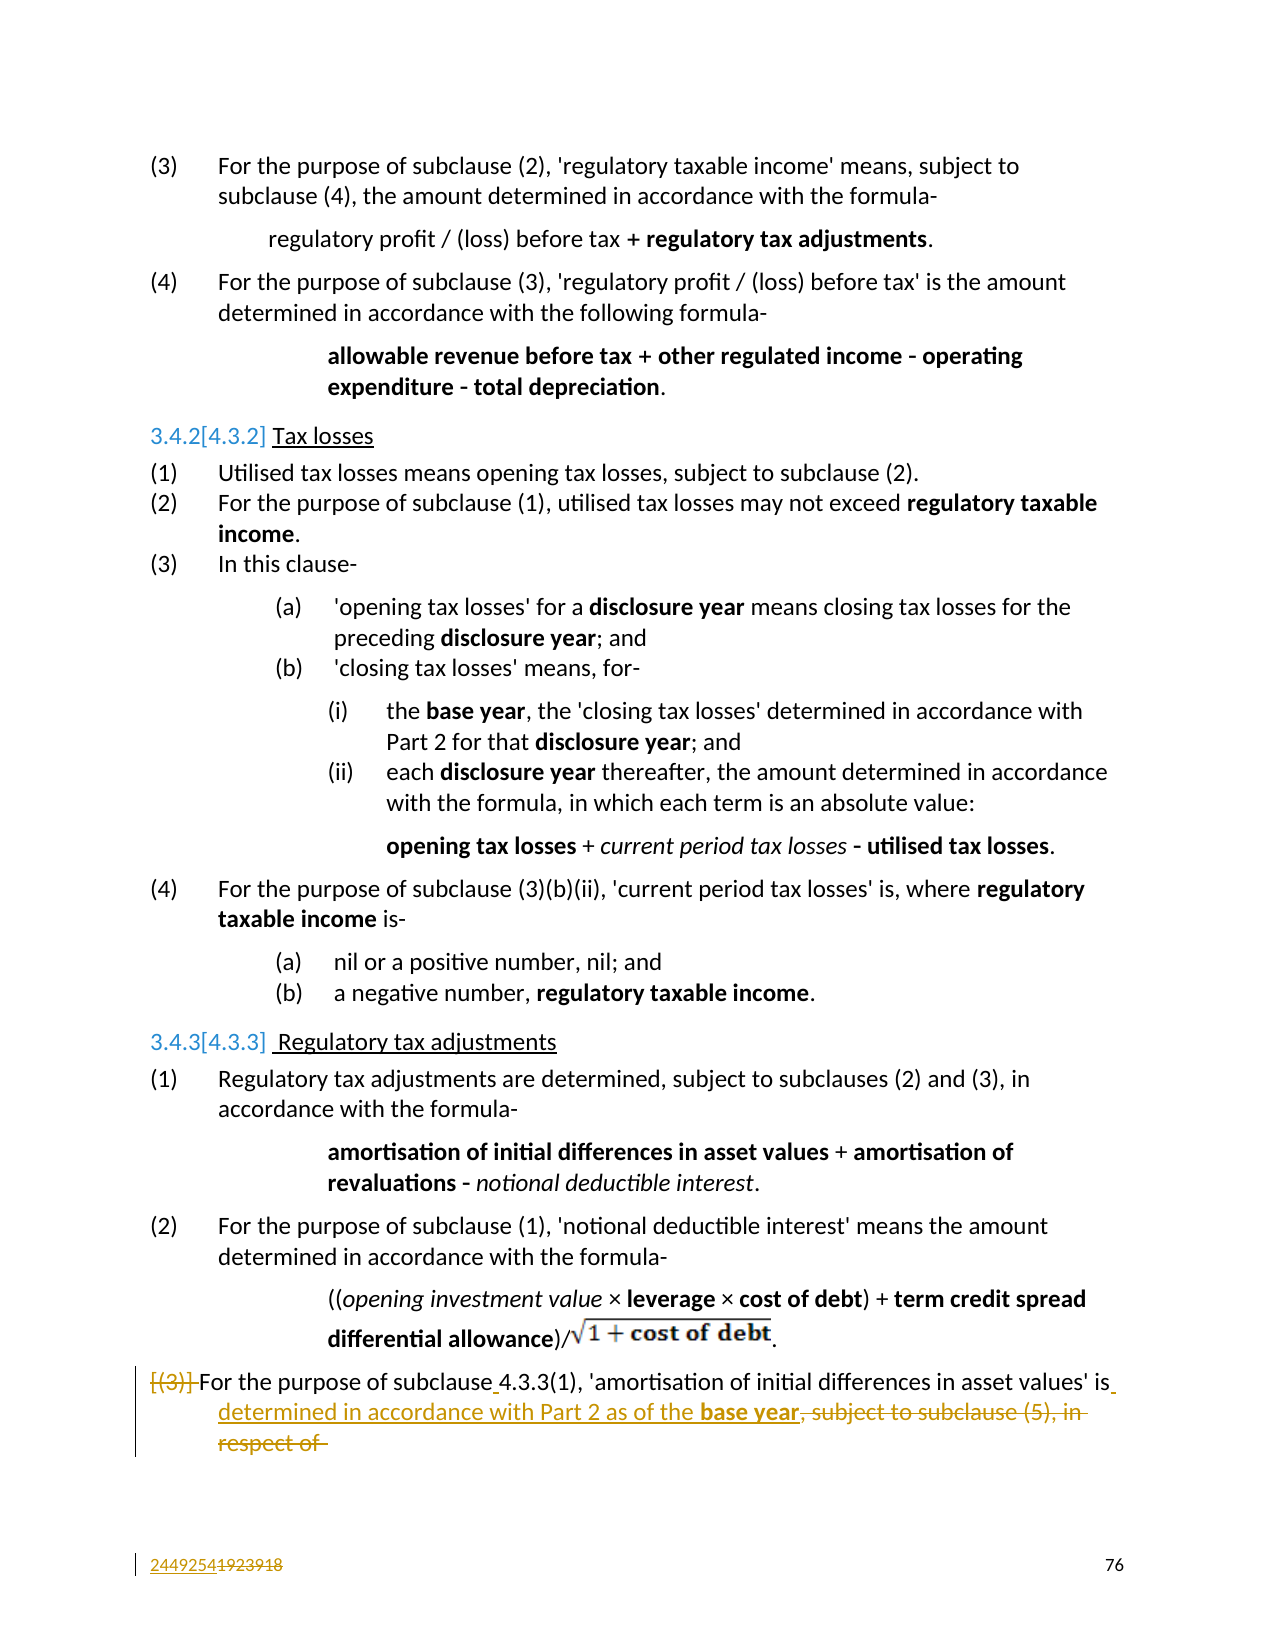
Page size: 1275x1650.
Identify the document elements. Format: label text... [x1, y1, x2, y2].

subtitle For the purpose of subclause (2), 'regulatory taxable income' means, subject to subclause (4), the amount determined in accordance with the formula- [150, 150, 1125, 211]
subtitle Regulatory tax adjustments [150, 1026, 1125, 1057]
subtitle Utilised tax losses means opening tax losses, subject to subclause (2). [150, 457, 1125, 487]
text allowable revenue before tax other regulated income operating expenditure total depreciation. [327, 340, 1125, 401]
subtitle For the purpose of subclause4.3.3(1), 'amortisation of initial differences in asset values' is [150, 1366, 1125, 1457]
subtitle For the purpose of subclause (3)(b)(ii), 'current period tax losses' is, where regulatory taxable income is- [150, 873, 1125, 934]
subtitle a negative number, regulatory taxable income. [275, 977, 1125, 1007]
subtitle For the purpose of subclause (1), 'notional deductible interest' means the amount determined in accordance with the formula- [150, 1210, 1125, 1271]
picture [570, 1314, 771, 1347]
text ((opening investment value × leverage × cost of debt) + term credit spread differential allowance)/. [327, 1284, 1125, 1353]
subtitle 'closing tax losses' means, for- [275, 652, 1125, 683]
subtitle For the purpose of subclause (1), utilised tax losses may not exceed regulatory taxable income. [150, 487, 1125, 548]
subtitle In this clause- [150, 548, 1125, 579]
subtitle 'opening tax losses' for a disclosure year means closing tax losses for the preceding disclosure year; and [275, 591, 1125, 652]
text regulatory profit / (loss) before tax regulatory tax adjustments. [268, 223, 1125, 254]
subtitle the base year, the 'closing tax losses' determined in accordance with Part 2 for that disclosure year; and [327, 695, 1125, 756]
subtitle Tax losses [150, 420, 1125, 450]
subtitle For the purpose of subclause (3), 'regulatory profit / (loss) before tax' is the amount determined in accordance with the following formula- [150, 267, 1125, 328]
text opening tax losses + current period tax losses utilised tax losses. [386, 830, 1125, 860]
subtitle each disclosure year thereafter, the amount determined in accordance with the formula, in which each term is an absolute value: [327, 756, 1125, 817]
subtitle nil or a positive number, nil; and [275, 946, 1125, 977]
text amortisation of initial differences in asset values + amortisation of revaluations notional deductible interest. [327, 1137, 1125, 1198]
subtitle Regulatory tax adjustments are determined, subject to subclauses (2) and (3), in accordance with the formula- [150, 1063, 1125, 1124]
